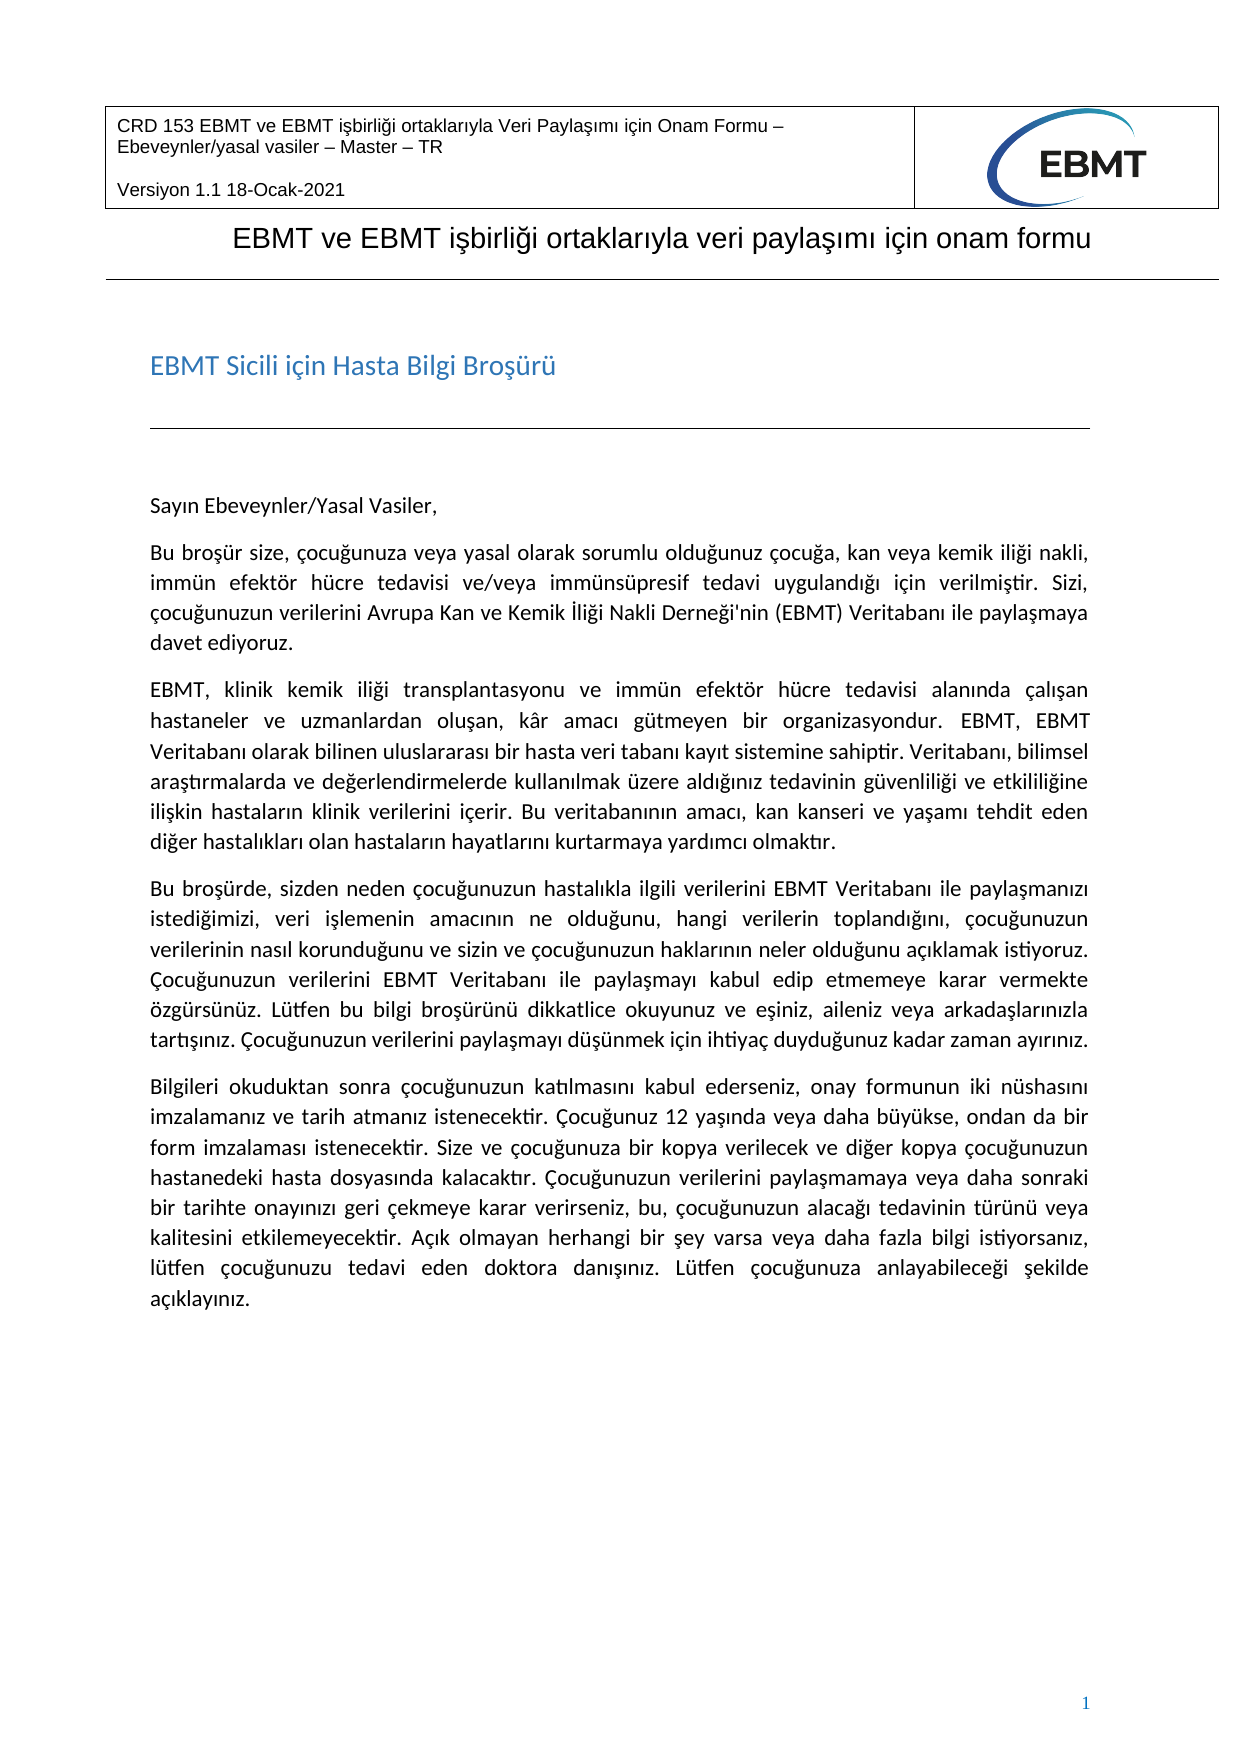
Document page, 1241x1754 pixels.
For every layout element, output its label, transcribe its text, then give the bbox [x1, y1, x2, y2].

text Bu broşürde, sizden neden çocuğunuzun hastalıkla ilgili verilerini EBMT Veritabanı ile paylaşmanızı istediğimizi, veri işlemenin amacının ne olduğunu, hangi verilerin toplandığını, çocuğunuzun verilerinin nasıl korunduğunu ve sizin ve çocuğunuzun haklarının neler olduğunu açıklamak istiyoruz. Çocuğunuzun verilerini EBMT Veritabanı ile paylaşmayı kabul edip etmemeye karar vermekte özgürsünüz. Lütfen bu bilgi broşürünü dikkatlice okuyunuz ve eşiniz, aileniz veya arkadaşlarınızla tartışınız. Çocuğunuzun verilerini paylaşmayı düşünmek için ihtiyaç duyduğunuz kadar zaman ayırınız. [150, 874, 1090, 1053]
subtitle EBMT Sicili için Hasta Bilgi Broşürü [150, 347, 1090, 382]
text Bu broşür size, çocuğunuza veya yasal olarak sorumlu olduğunuz çocuğa, kan veya kemik iliği nakli, immün efektör hücre tedavisi ve/veya immünsüpresif tedavi uygulandığı için verilmiştir. Sizi, çocuğunuzun verilerini Avrupa Kan ve Kemik İliği Nakli Derneği'nin (EBMT) Veritabanı ile paylaşmaya davet ediyoruz. [150, 538, 1090, 656]
picture [987, 108, 1147, 207]
text Sayın Ebeveynler/Yasal Vasiler, [150, 491, 1090, 519]
text EBMT, klinik kemik iliği transplantasyonu ve immün efektör hücre tedavisi alanında çalışan hastaneler ve uzmanlardan oluşan, kâr amacı gütmeyen bir organizasyondur. EBMT, EBMT Veritabanı olarak bilinen uluslararası bir hasta veri tabanı kayıt sistemine sahiptir. Veritabanı, bilimsel araştırmalarda ve değerlendirmelerde kullanılmak üzere aldığınız tedavinin güvenliliği ve etkililiğine ilişkin hastaların klinik verilerini içerir. Bu veritabanının amacı, kan kanseri ve yaşamı tehdit eden diğer hastalıkları olan hastaların hayatlarını kurtarmaya yardımcı olmaktır. [150, 675, 1090, 855]
text Bilgileri okuduktan sonra çocuğunuzun katılmasını kabul ederseniz, onay formunun iki nüshasını imzalamanız ve tarih atmanız istenecektir. Çocuğunuz 12 yaşında veya daha büyükse, ondan da bir form imzalaması istenecektir. Size ve çocuğunuza bir kopya verilecek ve diğer kopya çocuğunuzun hastanedeki hasta dosyasında kalacaktır. Çocuğunuzun verilerini paylaşmamaya veya daha sonraki bir tarihte onayınızı geri çekmeye karar verirseniz, bu, çocuğunuzun alacağı tedavinin türünü veya kalitesini etkilemeyecektir. Açık olmayan herhangi bir şey varsa veya daha fazla bilgi istiyorsanız, lütfen çocuğunuzu tedavi eden doktora danışınız. Lütfen çocuğunuza anlayabileceği şekilde açıklayınız. [150, 1072, 1090, 1312]
